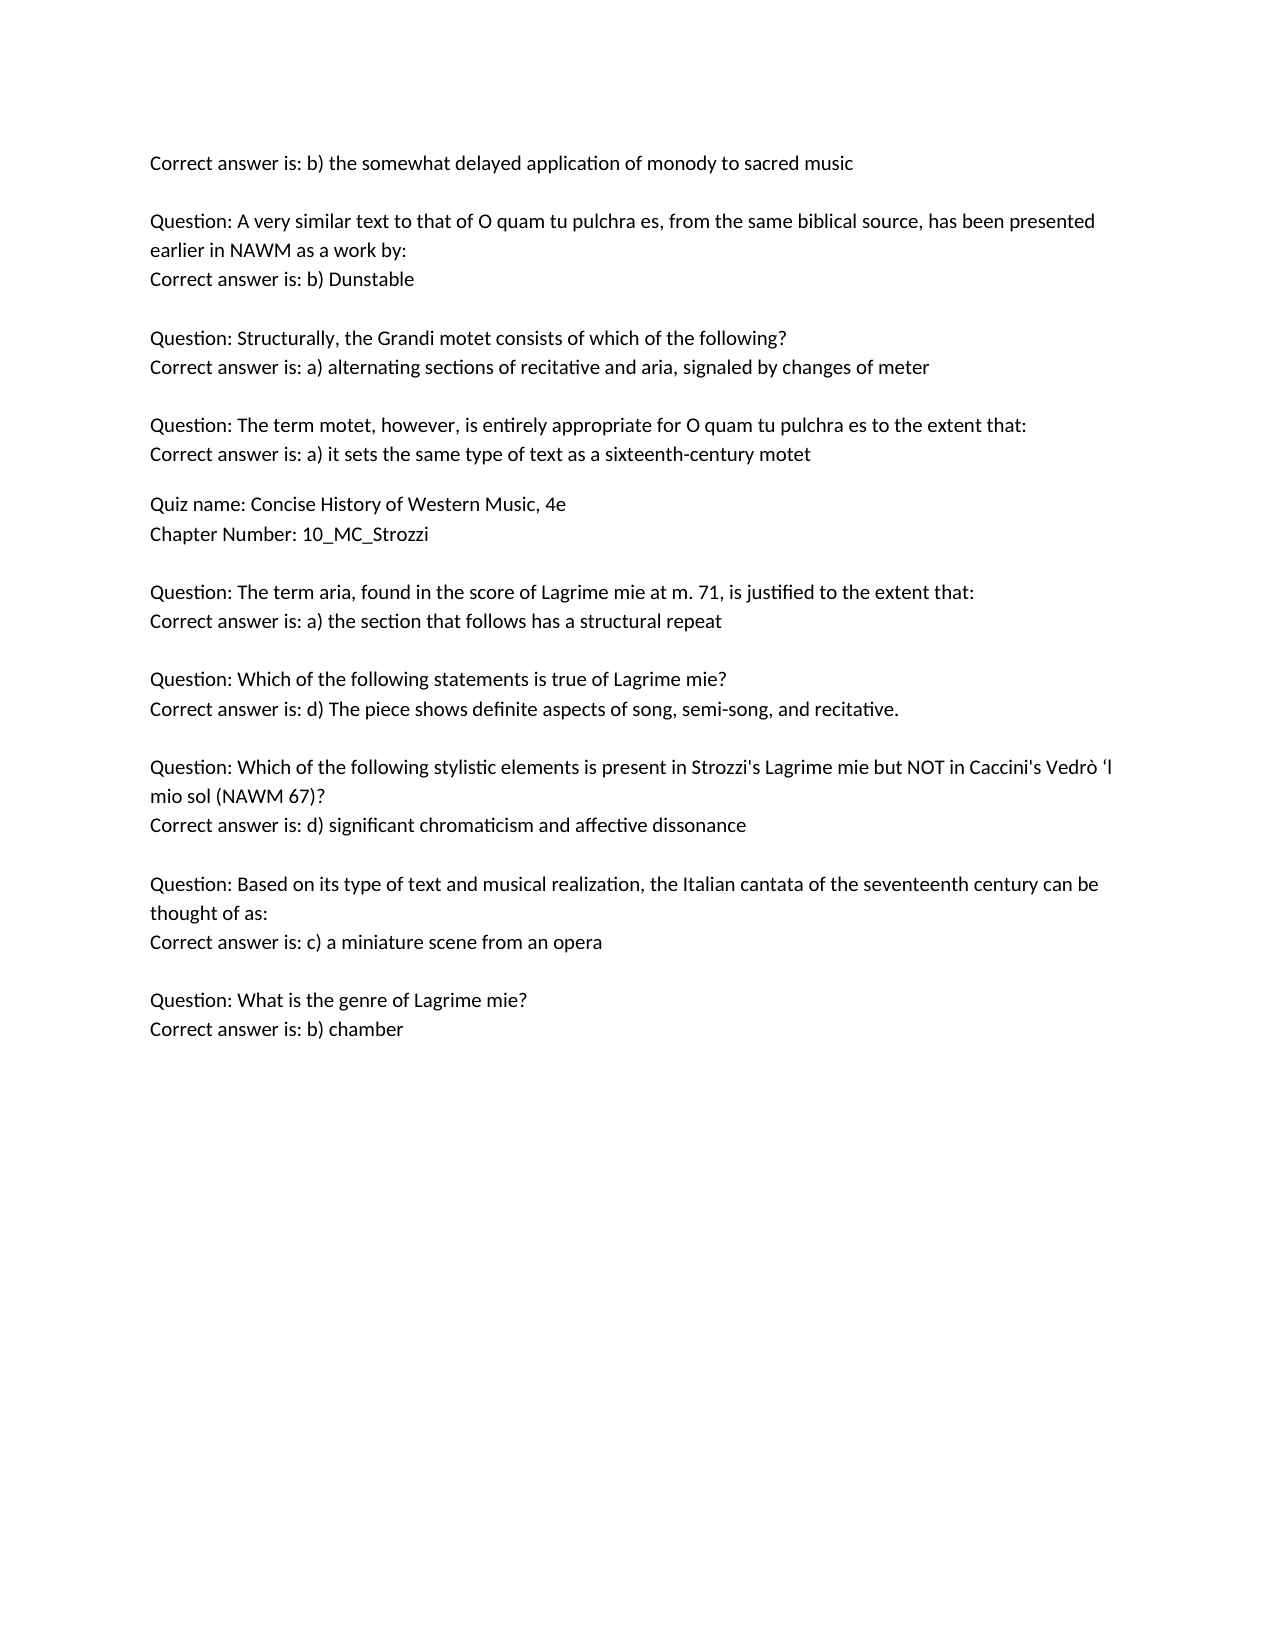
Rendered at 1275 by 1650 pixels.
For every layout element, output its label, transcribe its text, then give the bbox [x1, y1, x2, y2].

text Quiz name: Concise History of Western Music, 4e Chapter Number: 10_MC_Strozzi Question: The term aria, found in the score of Lagrime mie at m. 71, is justified to the extent that: Correct answer is: a) the section that follows has a structural repeat Question: Which of the following statements is true of Lagrime mie? Correct answer is: d) The piece shows definite aspects of song, semi-song, and recitative. Question: Which of the following stylistic elements is present in Strozzi's Lagrime mie but NOT in Caccini's Vedrò ‘l mio sol (NAWM 67)? Correct answer is: d) significant chromaticism and affective dissonance Question: Based on its type of text and musical realization, the Italian cantata of the seventeenth century can be thought of as: Correct answer is: c) a miniature scene from an opera Question: What is the genre of Lagrime mie? Correct answer is: b) chamber [150, 492, 1125, 1042]
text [150, 150, 1125, 467]
